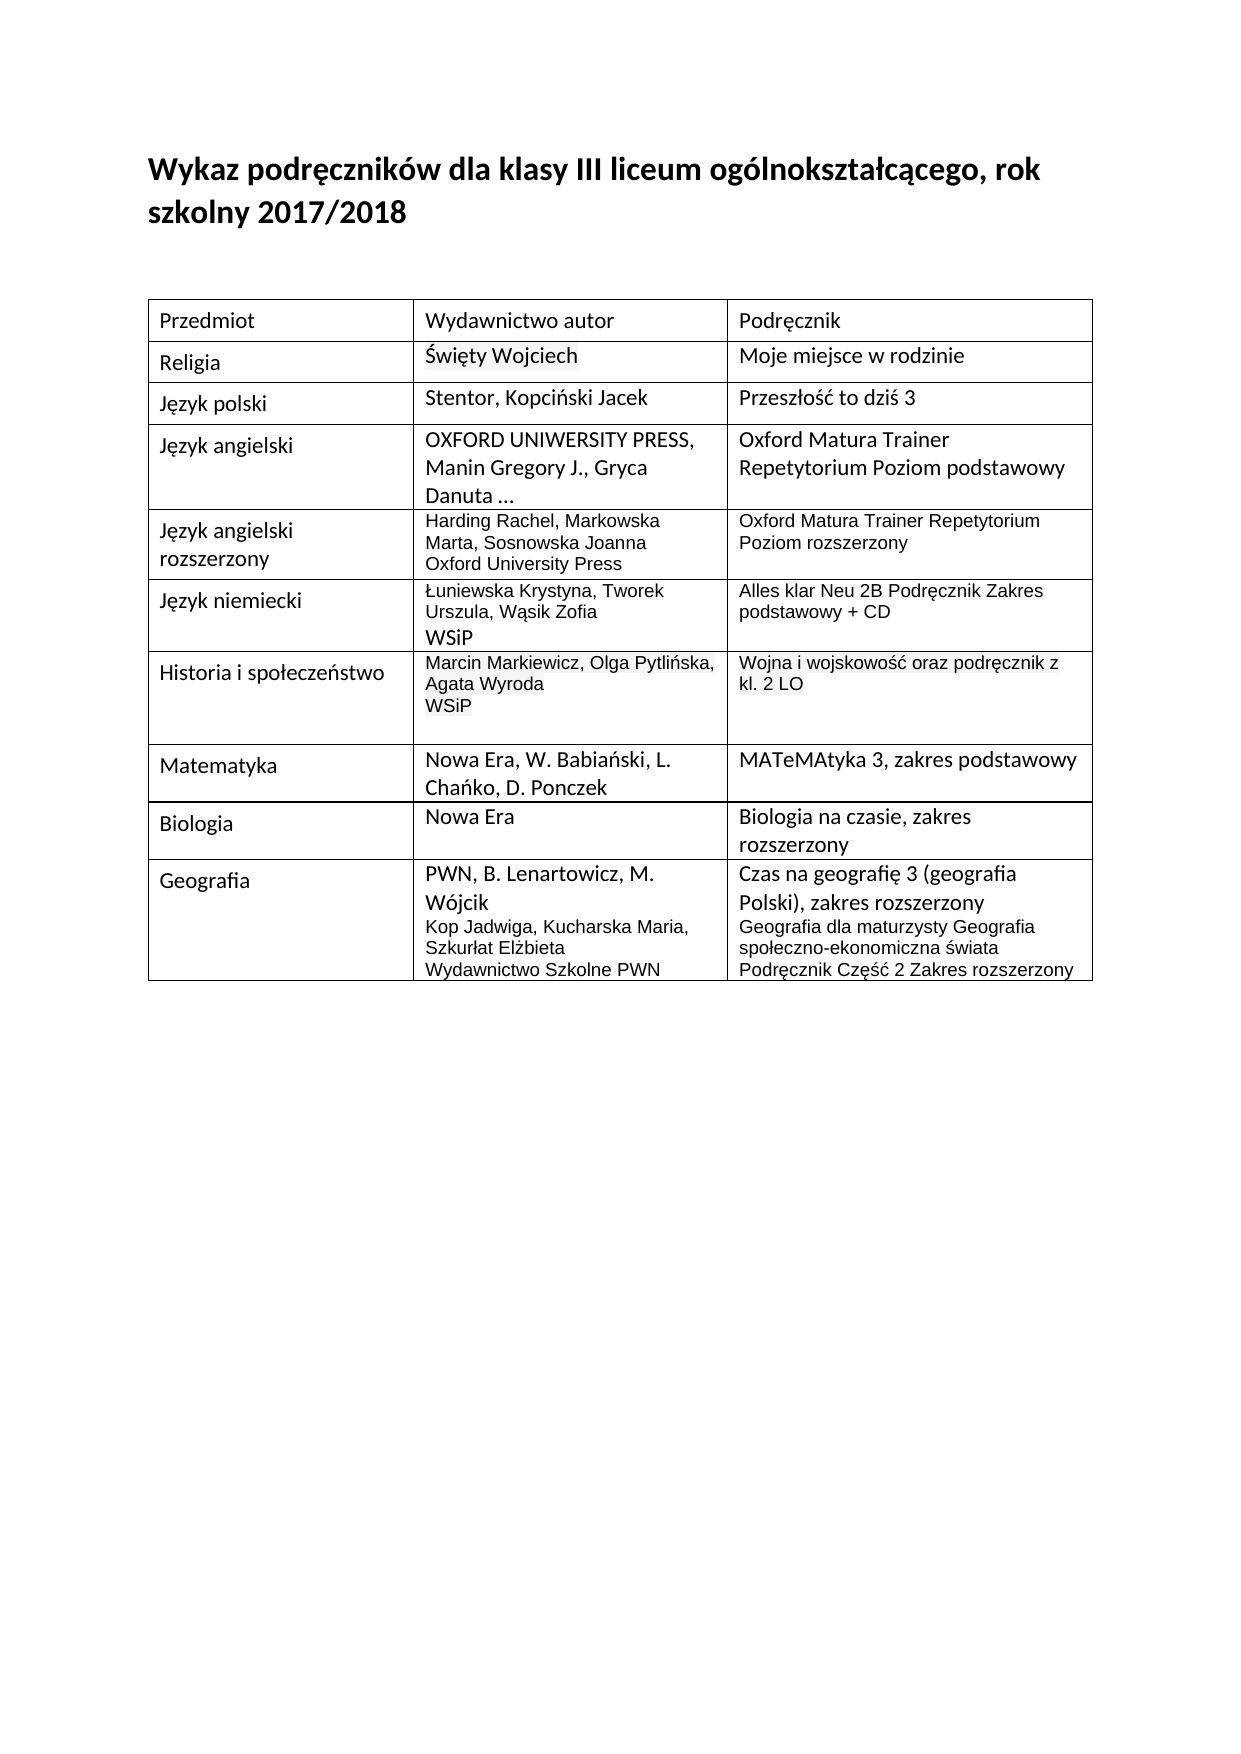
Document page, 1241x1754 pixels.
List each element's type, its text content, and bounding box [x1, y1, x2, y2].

table_cell Czas na geografię 3 (geografia Polski), zakres rozszerzony Geografia dla maturzysty Geografia społeczno-ekonomiczna świata Podręcznik Część 2 Zakres rozszerzony [728, 860, 1092, 980]
table_cell Religia [149, 342, 413, 382]
table_header Przedmiot [149, 300, 413, 341]
table_cell Święty Wojciech [414, 342, 727, 382]
table_cell Geografia [149, 860, 413, 980]
table_cell Oxford Matura Trainer Repetytorium Poziom podstawowy [728, 425, 1092, 509]
table_cell Marcin Markiewicz, Olga Pytlińska, Agata Wyroda WSiP [414, 652, 727, 744]
table_cell Biologia [149, 803, 413, 858]
table_cell OXFORD UNIWERSITY PRESS, Manin Gregory J., Gryca Danuta … [414, 425, 727, 509]
table_cell Język angielski rozszerzony [149, 510, 413, 578]
table_cell MATeMAtyka 3, zakres podstawowy [728, 745, 1092, 801]
table_cell Nowa Era, W. Babiański, L. Chańko, D. Ponczek [414, 745, 727, 801]
text Wykaz podręczników dla klasy III liceum ogólnokształcącego, rok szkolny 2017/2018 [148, 148, 1093, 232]
table_cell Przeszłość to dziś 3 [728, 383, 1092, 424]
table_cell Matematyka [149, 745, 413, 801]
table_cell Łuniewska Krystyna, Tworek Urszula, Wąsik Zofia WSiP [414, 580, 727, 651]
table_cell Biologia na czasie, zakres rozszerzony [728, 803, 1092, 858]
table_cell Oxford Matura Trainer Repetytorium Poziom rozszerzony [728, 510, 1092, 578]
table_cell Alles klar Neu 2B Podręcznik Zakres podstawowy + CD [728, 580, 1092, 651]
table_cell Wojna i wojskowość oraz podręcznik z kl. 2 LO [728, 652, 1092, 744]
table_cell Język polski [149, 383, 413, 424]
table_cell Język angielski [149, 425, 413, 509]
table_cell Harding Rachel, Markowska Marta, Sosnowska Joanna Oxford University Press [414, 510, 727, 578]
table_cell Moje miejsce w rodzinie [728, 342, 1092, 382]
table_cell Język niemiecki [149, 580, 413, 651]
table_cell Stentor, Kopciński Jacek [414, 383, 727, 424]
table_cell Historia i społeczeństwo [149, 652, 413, 744]
table_cell PWN, B. Lenartowicz, M. Wójcik Kop Jadwiga, Kucharska Maria, Szkurłat Elżbieta Wydawnictwo Szkolne PWN [414, 860, 727, 980]
table_header Wydawnictwo autor [414, 300, 727, 341]
table_cell Nowa Era [414, 803, 727, 858]
table_header Podręcznik [728, 300, 1092, 341]
